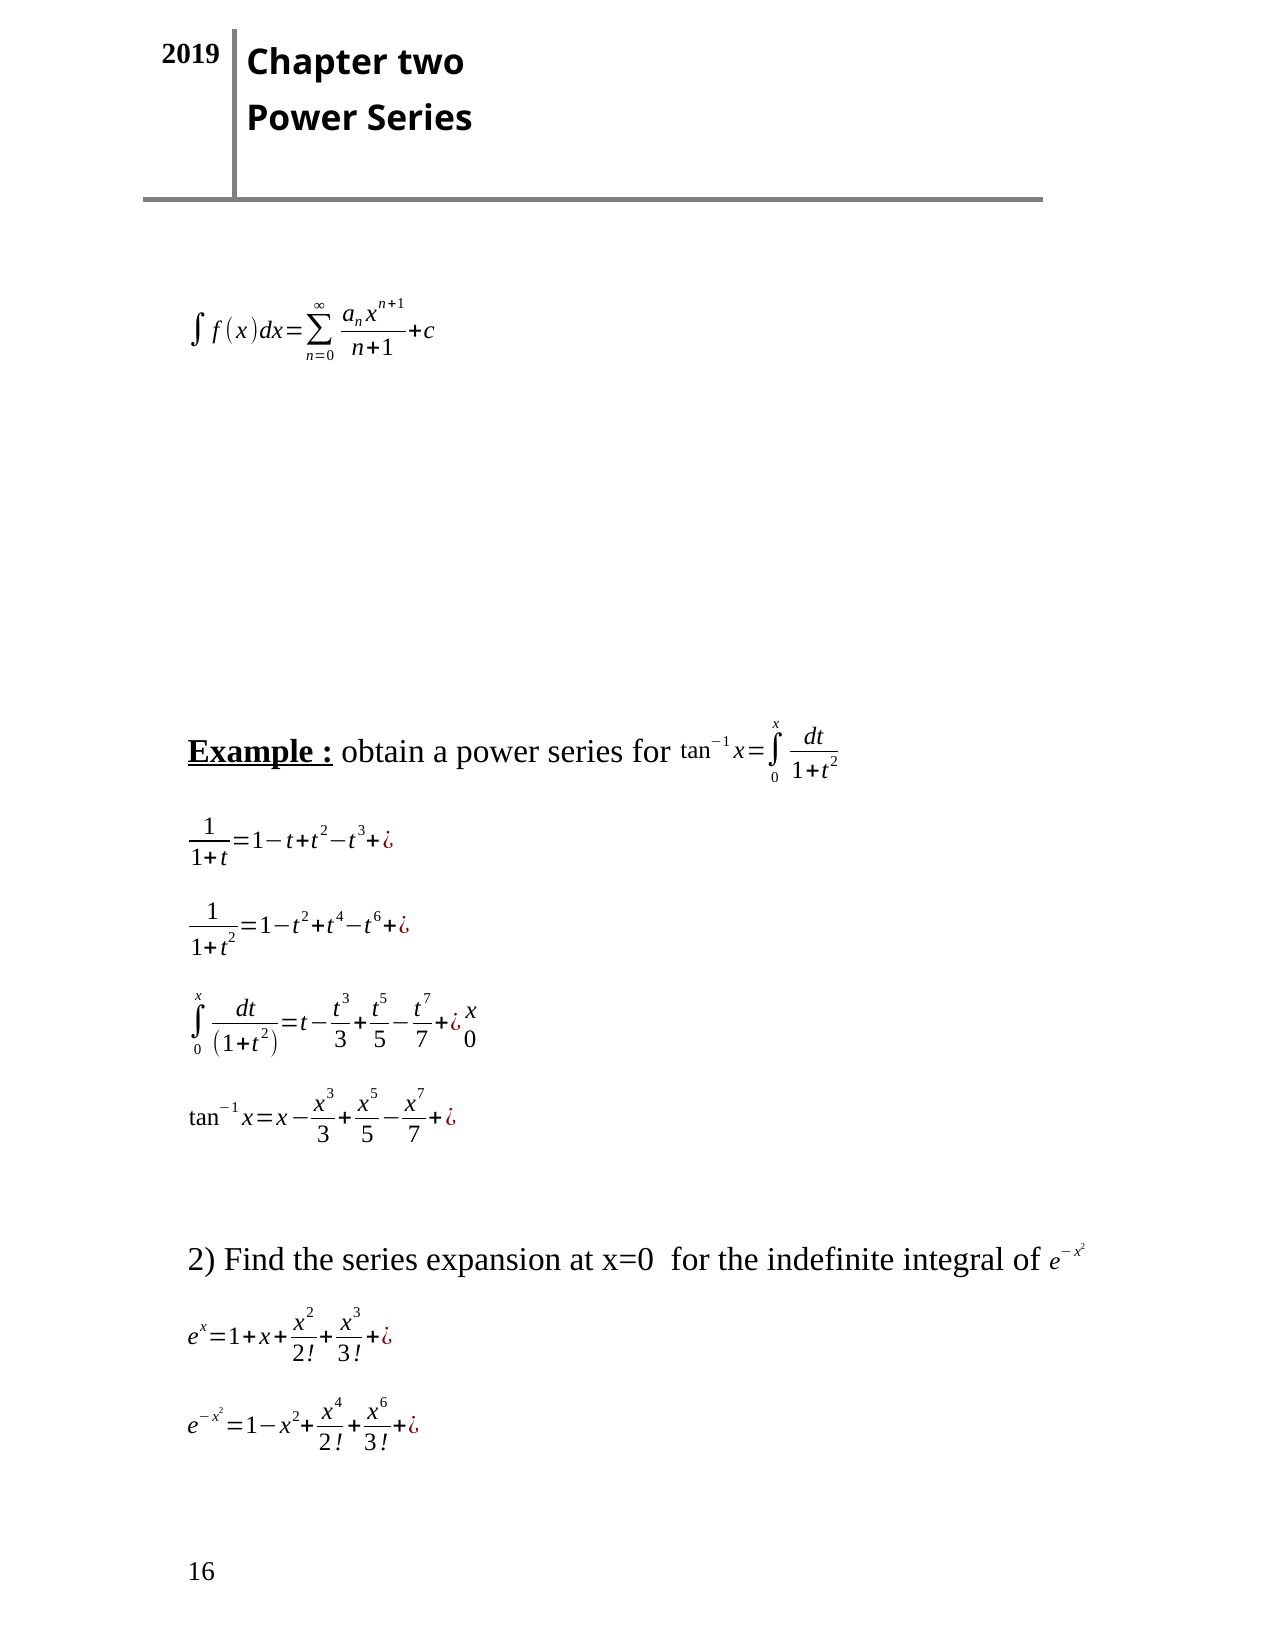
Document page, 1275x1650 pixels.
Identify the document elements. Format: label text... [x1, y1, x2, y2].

text Example : obtain a power series for [187, 715, 1087, 786]
text 2) Find the series expansion at x=0 for the indefinite integral of [187, 1239, 1087, 1277]
